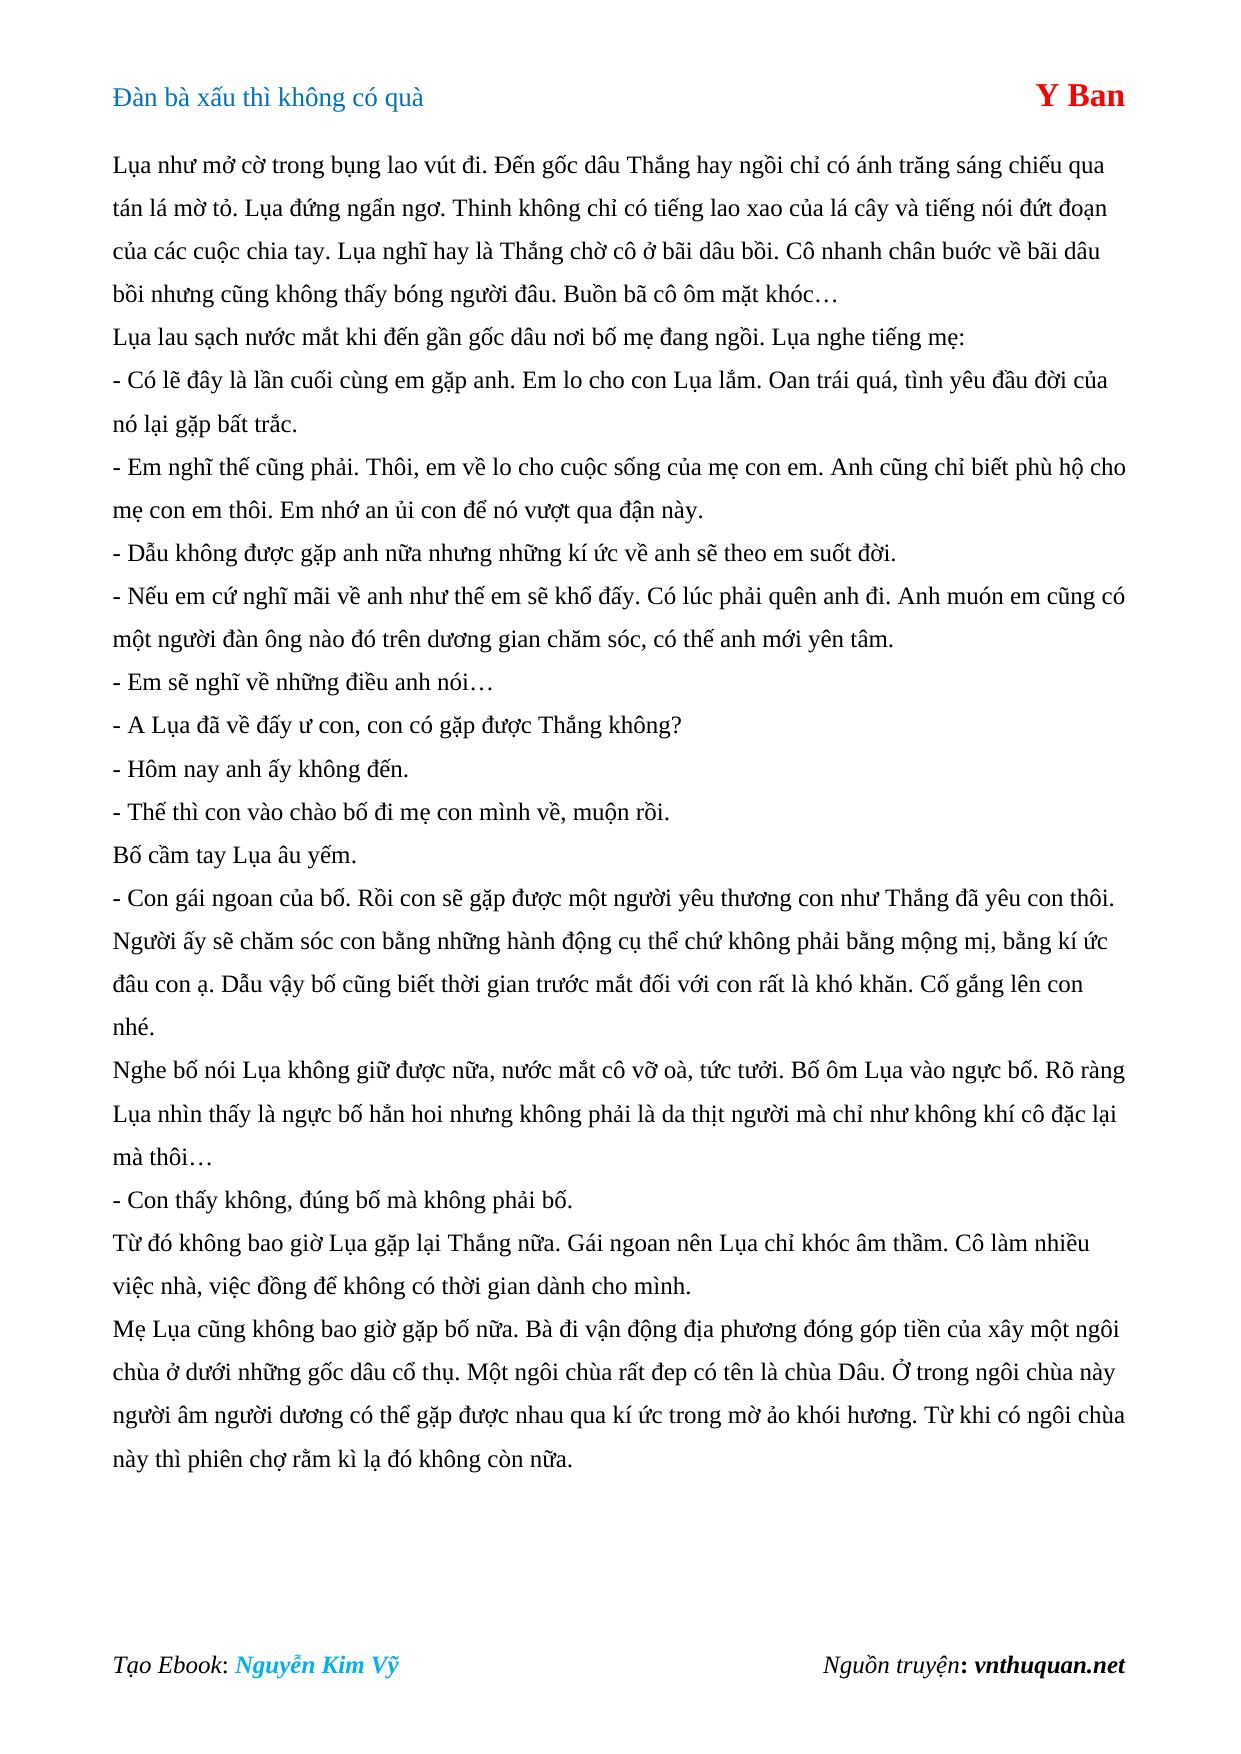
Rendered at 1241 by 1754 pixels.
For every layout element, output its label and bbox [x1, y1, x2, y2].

text [112, 150, 1128, 1516]
